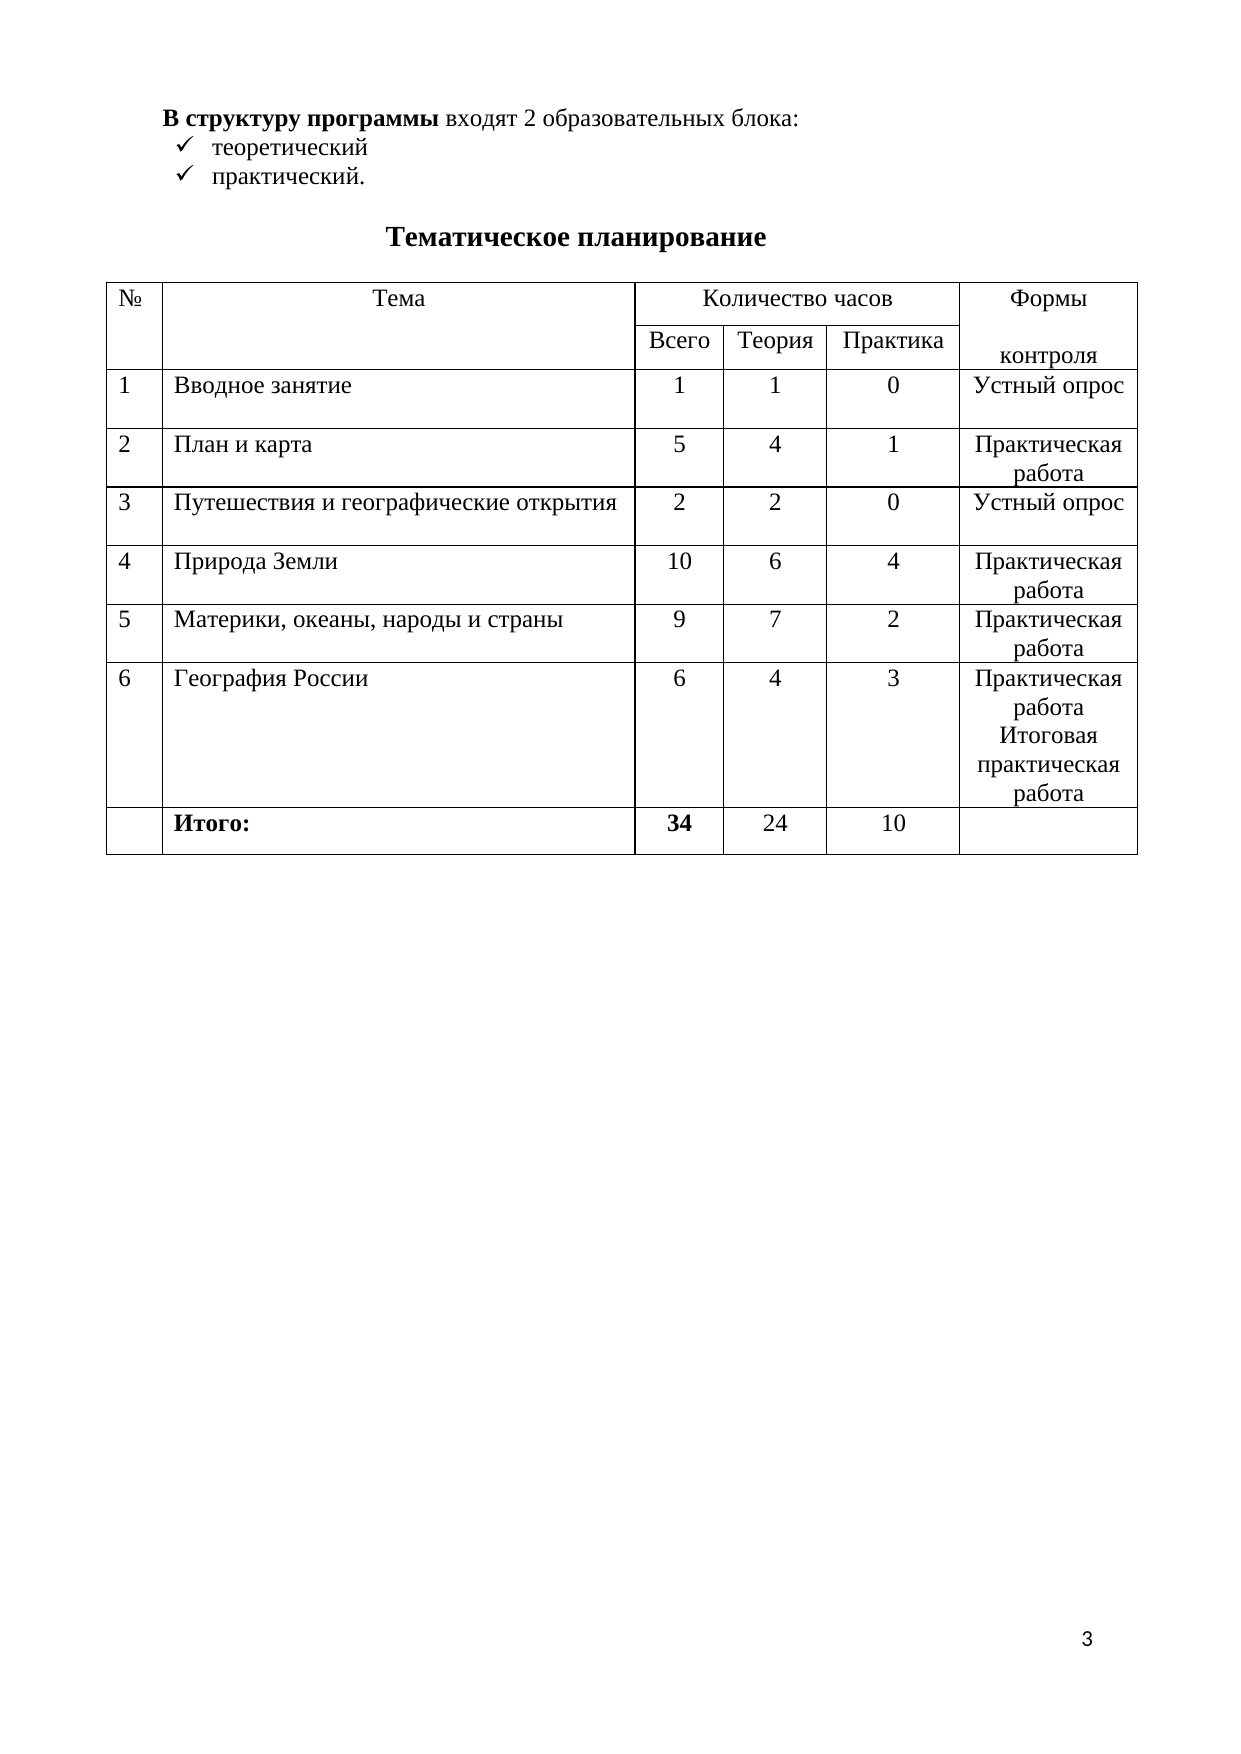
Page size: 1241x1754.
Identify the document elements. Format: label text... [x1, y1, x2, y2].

table_cell 4 [724, 429, 826, 486]
table_cell 6 [107, 663, 162, 807]
table_cell 0 [827, 488, 959, 545]
text Тематическое планирование [59, 219, 1093, 252]
table_cell 7 [724, 605, 826, 662]
table_cell 4 [107, 546, 162, 603]
table_cell Материки, океаны, народы и страны [163, 605, 634, 662]
table_cell 10 [827, 808, 959, 854]
table_cell Природа Земли [163, 546, 634, 603]
table_cell Вводное занятие [163, 370, 634, 428]
table_cell 1 [724, 370, 826, 428]
table_cell 2 [636, 488, 723, 545]
table_cell 2 [107, 429, 162, 486]
table_cell 3 [107, 488, 162, 545]
table_cell Устный опрос [960, 488, 1137, 545]
table_header Формы контроля [960, 283, 1137, 369]
table_cell 5 [107, 605, 162, 662]
table_cell [960, 808, 1137, 854]
list практический. [174, 161, 1093, 190]
table_cell 9 [636, 605, 723, 662]
table_cell Практическая работа [960, 605, 1137, 662]
table_cell План и карта [163, 429, 634, 486]
table_cell География России [163, 663, 634, 807]
table_cell 0 [827, 370, 959, 428]
table_cell 6 [636, 663, 723, 807]
table_cell 4 [827, 546, 959, 603]
table_cell Теория [724, 326, 826, 369]
table_cell 2 [724, 488, 826, 545]
table_cell 10 [636, 546, 723, 603]
table_cell Практика [827, 326, 959, 369]
table_cell Практическая работа Итоговая практическая работа [960, 663, 1137, 807]
table_cell 1 [636, 370, 723, 428]
table_cell 1 [107, 370, 162, 428]
table_header № [107, 283, 162, 369]
table_cell Путешествия и географические открытия [163, 488, 634, 545]
table_cell [107, 808, 162, 854]
table_cell Итого: [163, 808, 634, 854]
list теоретический [174, 132, 1093, 161]
table_cell 2 [827, 605, 959, 662]
table_cell 3 [827, 663, 959, 807]
table_cell 34 [636, 808, 723, 854]
table_cell Устный опрос [960, 370, 1137, 428]
table_cell 6 [724, 546, 826, 603]
table_cell 5 [636, 429, 723, 486]
table_cell Практическая работа [960, 546, 1137, 603]
table_cell 24 [724, 808, 826, 854]
table_header Тема [163, 283, 634, 369]
table_cell 4 [724, 663, 826, 807]
table_header Количество часов [636, 283, 959, 324]
table_cell Всего [636, 326, 723, 369]
table_cell 1 [827, 429, 959, 486]
table_cell Практическая работа [960, 429, 1137, 486]
text В структуру программы входят 2 образовательных блока: [118, 103, 1093, 132]
